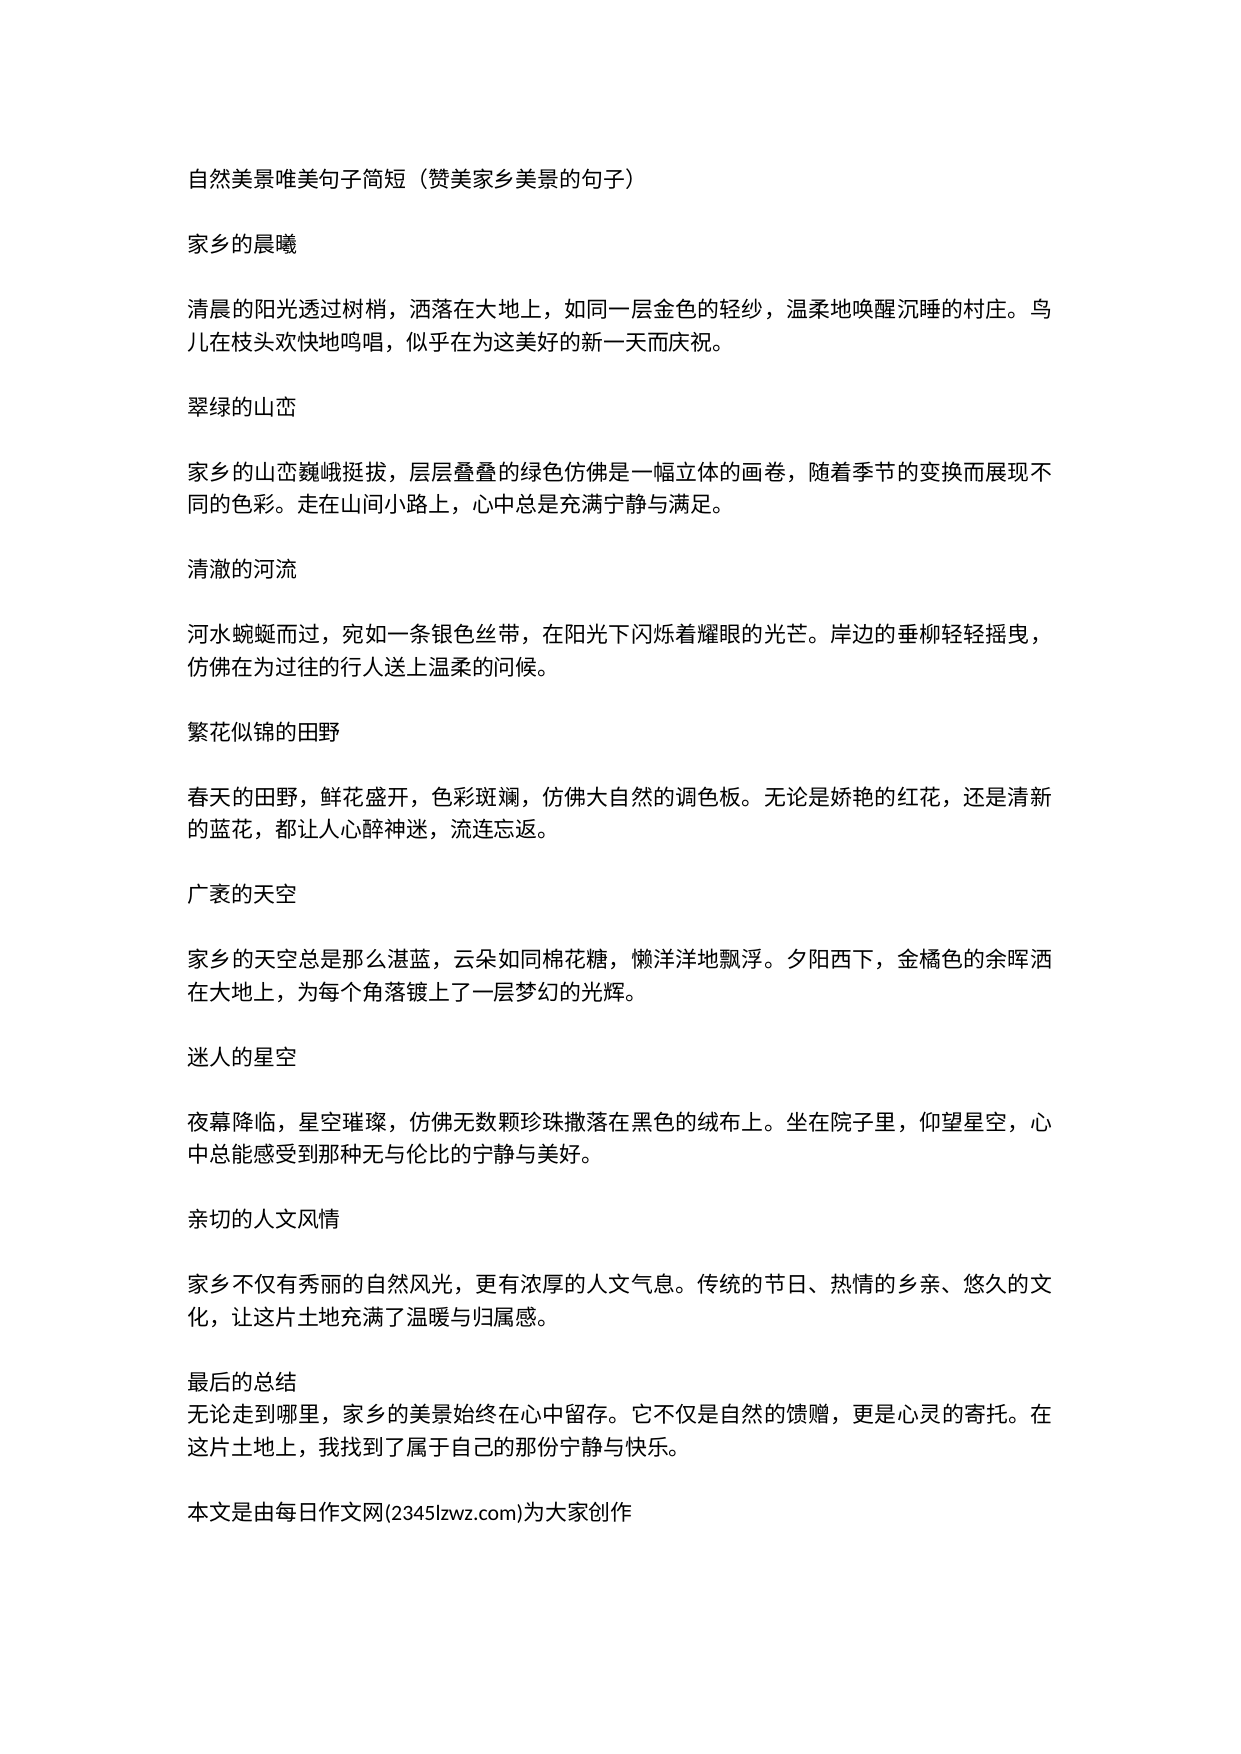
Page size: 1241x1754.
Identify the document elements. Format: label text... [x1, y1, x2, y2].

text 最后的总结 [187, 1364, 1053, 1397]
text 广袤的天空 [187, 877, 1053, 909]
text 本文是由每日作文网(2345lzwz.com)为大家创作 [187, 1494, 1053, 1527]
text 家乡的天空总是那么湛蓝，云朵如同棉花糖，懒洋洋地飘浮。夕阳西下，金橘色的余晖洒在大地上，为每个角落镀上了一层梦幻的光辉。 [187, 942, 1053, 1007]
text 清晨的阳光透过树梢，洒落在大地上，如同一层金色的轻纱，温柔地唤醒沉睡的村庄。鸟儿在枝头欢快地鸣唱，似乎在为这美好的新一天而庆祝。 [187, 292, 1053, 357]
text 家乡的晨曦 [187, 227, 1053, 259]
text 翠绿的山峦 [187, 389, 1053, 422]
text 迷人的星空 [187, 1039, 1053, 1072]
text 繁花似锦的田野 [187, 714, 1053, 747]
text 自然美景唯美句子简短（赞美家乡美景的句子） [187, 162, 1053, 194]
text 无论走到哪里，家乡的美景始终在心中留存。它不仅是自然的馈赠，更是心灵的寄托。在这片土地上，我找到了属于自己的那份宁静与快乐。 [187, 1397, 1053, 1462]
text 河水蜿蜒而过，宛如一条银色丝带，在阳光下闪烁着耀眼的光芒。岸边的垂柳轻轻摇曳，仿佛在为过往的行人送上温柔的问候。 [187, 617, 1053, 682]
text 家乡的山峦巍峨挺拔，层层叠叠的绿色仿佛是一幅立体的画卷，随着季节的变换而展现不同的色彩。走在山间小路上，心中总是充满宁静与满足。 [187, 454, 1053, 519]
text 夜幕降临，星空璀璨，仿佛无数颗珍珠撒落在黑色的绒布上。坐在院子里，仰望星空，心中总能感受到那种无与伦比的宁静与美好。 [187, 1104, 1053, 1169]
text 家乡不仅有秀丽的自然风光，更有浓厚的人文气息。传统的节日、热情的乡亲、悠久的文化，让这片土地充满了温暖与归属感。 [187, 1267, 1053, 1332]
text 亲切的人文风情 [187, 1202, 1053, 1234]
text 清澈的河流 [187, 552, 1053, 584]
text 春天的田野，鲜花盛开，色彩斑斓，仿佛大自然的调色板。无论是娇艳的红花，还是清新的蓝花，都让人心醉神迷，流连忘返。 [187, 779, 1053, 844]
